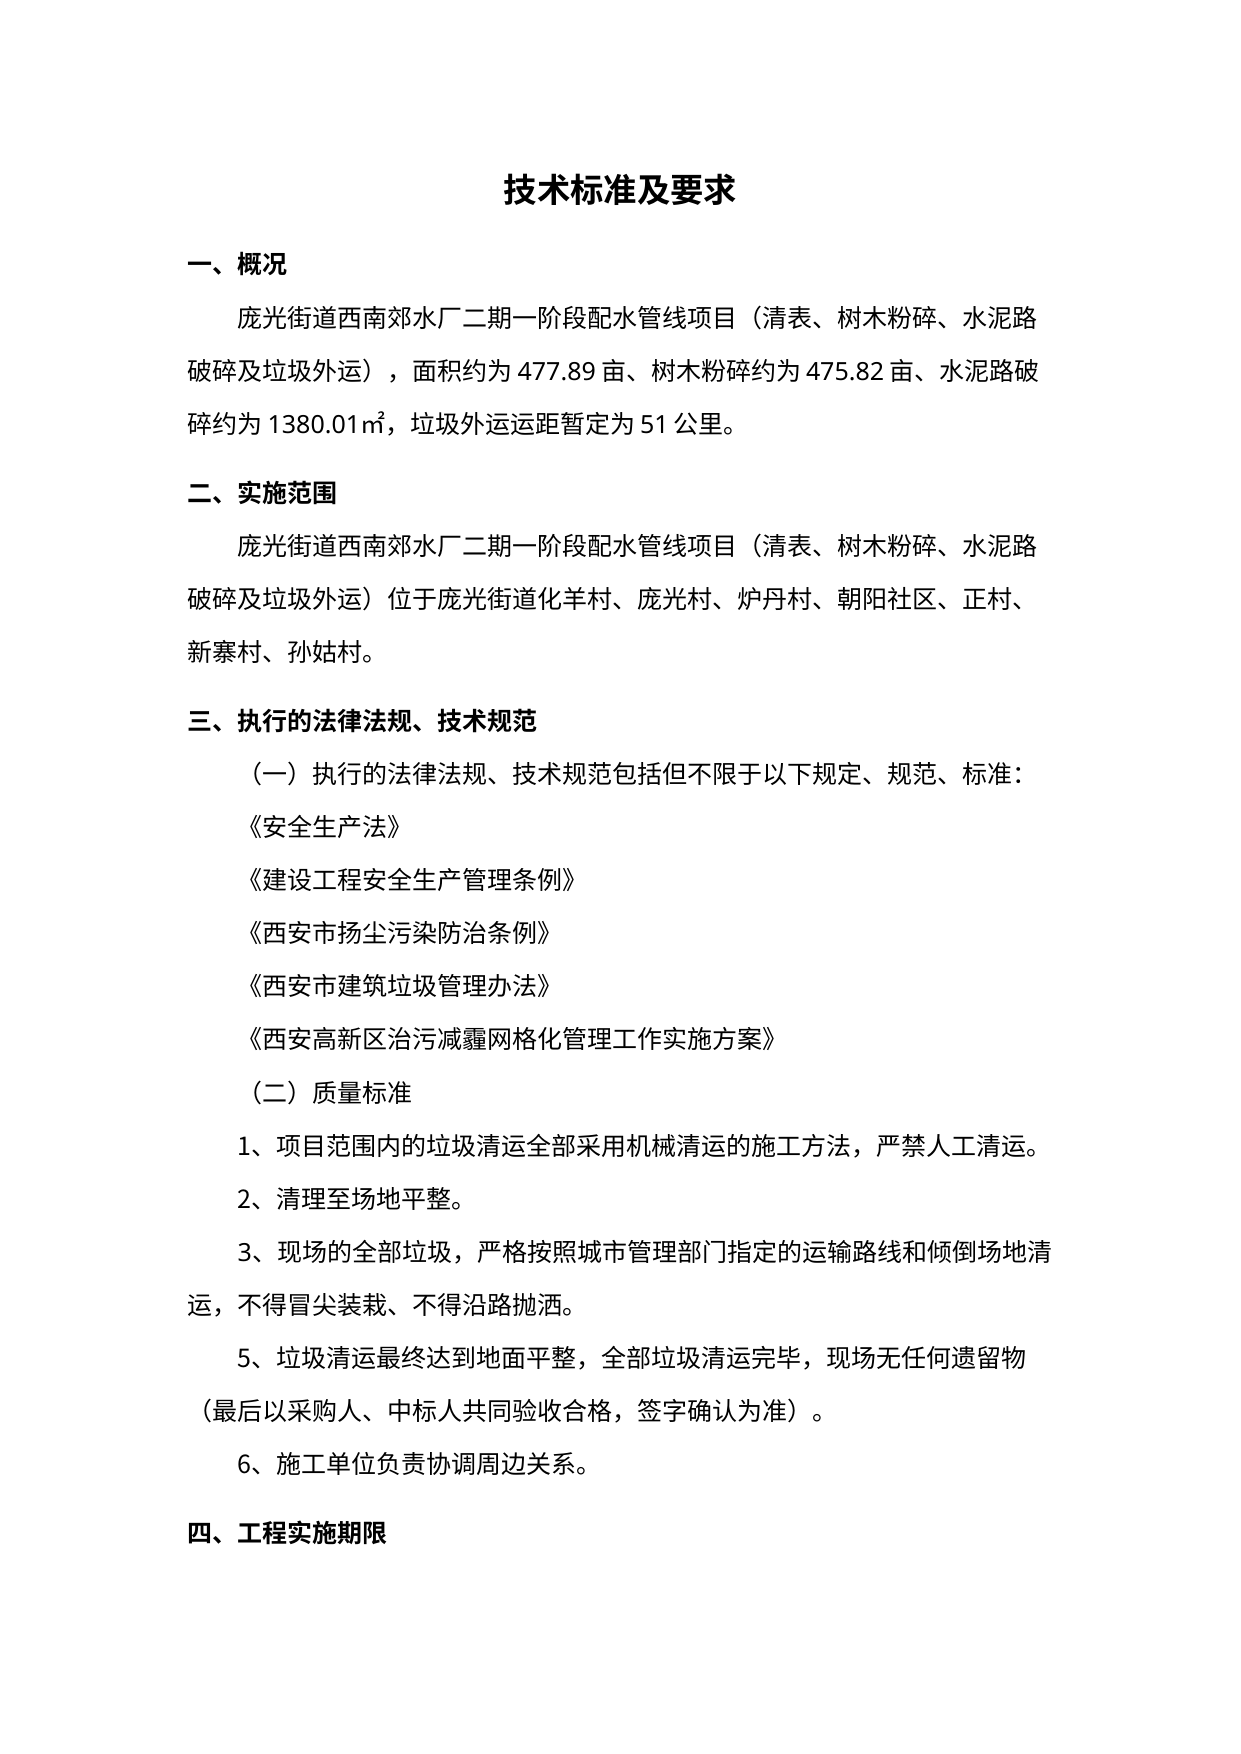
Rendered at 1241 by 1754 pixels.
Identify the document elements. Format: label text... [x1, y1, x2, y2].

text 2、清理至场地平整。 [187, 1162, 1053, 1216]
text （二）质量标准 [187, 1056, 1053, 1109]
text 3、现场的全部垃圾，严格按照城市管理部门指定的运输路线和倾倒场地清运，不得冒尖装栽、不得沿路抛洒。 [187, 1216, 1053, 1322]
text 一、概况 [187, 228, 1053, 281]
text 庞光街道西南郊水厂二期一阶段配水管线项目（清表、树木粉碎、水泥路破碎及垃圾外运），面积约为477.89亩、树木粉碎约为475.82亩、水泥路破碎约为1380.01㎡，垃圾外运运距暂定为51公里。 [187, 281, 1053, 441]
text 三、执行的法律法规、技术规范 [187, 684, 1053, 737]
text 《西安市建筑垃圾管理办法》 [187, 950, 1053, 1003]
text 《西安高新区治污减霾网格化管理工作实施方案》 [187, 1003, 1053, 1056]
text 5、垃圾清运最终达到地面平整，全部垃圾清运完毕，现场无任何遗留物（最后以采购人、中标人共同验收合格，签字确认为准）。 [187, 1322, 1053, 1428]
text （一）执行的法律法规、技术规范包括但不限于以下规定、规范、标准： [187, 737, 1053, 791]
text 二、实施范围 [187, 456, 1053, 509]
text 庞光街道西南郊水厂二期一阶段配水管线项目（清表、树木粉碎、水泥路破碎及垃圾外运）位于庞光街道化羊村、庞光村、炉丹村、朝阳社区、正村、新寨村、孙姑村。 [187, 509, 1053, 669]
text 《建设工程安全生产管理条例》 [187, 844, 1053, 897]
text 6、施工单位负责协调周边关系。 [187, 1428, 1053, 1481]
text 《西安市扬尘污染防治条例》 [187, 897, 1053, 950]
text 四、工程实施期限 [187, 1497, 1053, 1550]
text 《安全生产法》 [187, 791, 1053, 844]
text 1、项目范围内的垃圾清运全部采用机械清运的施工方法，严禁人工清运。 [187, 1109, 1053, 1162]
subtitle 技术标准及要求 [187, 162, 1053, 212]
